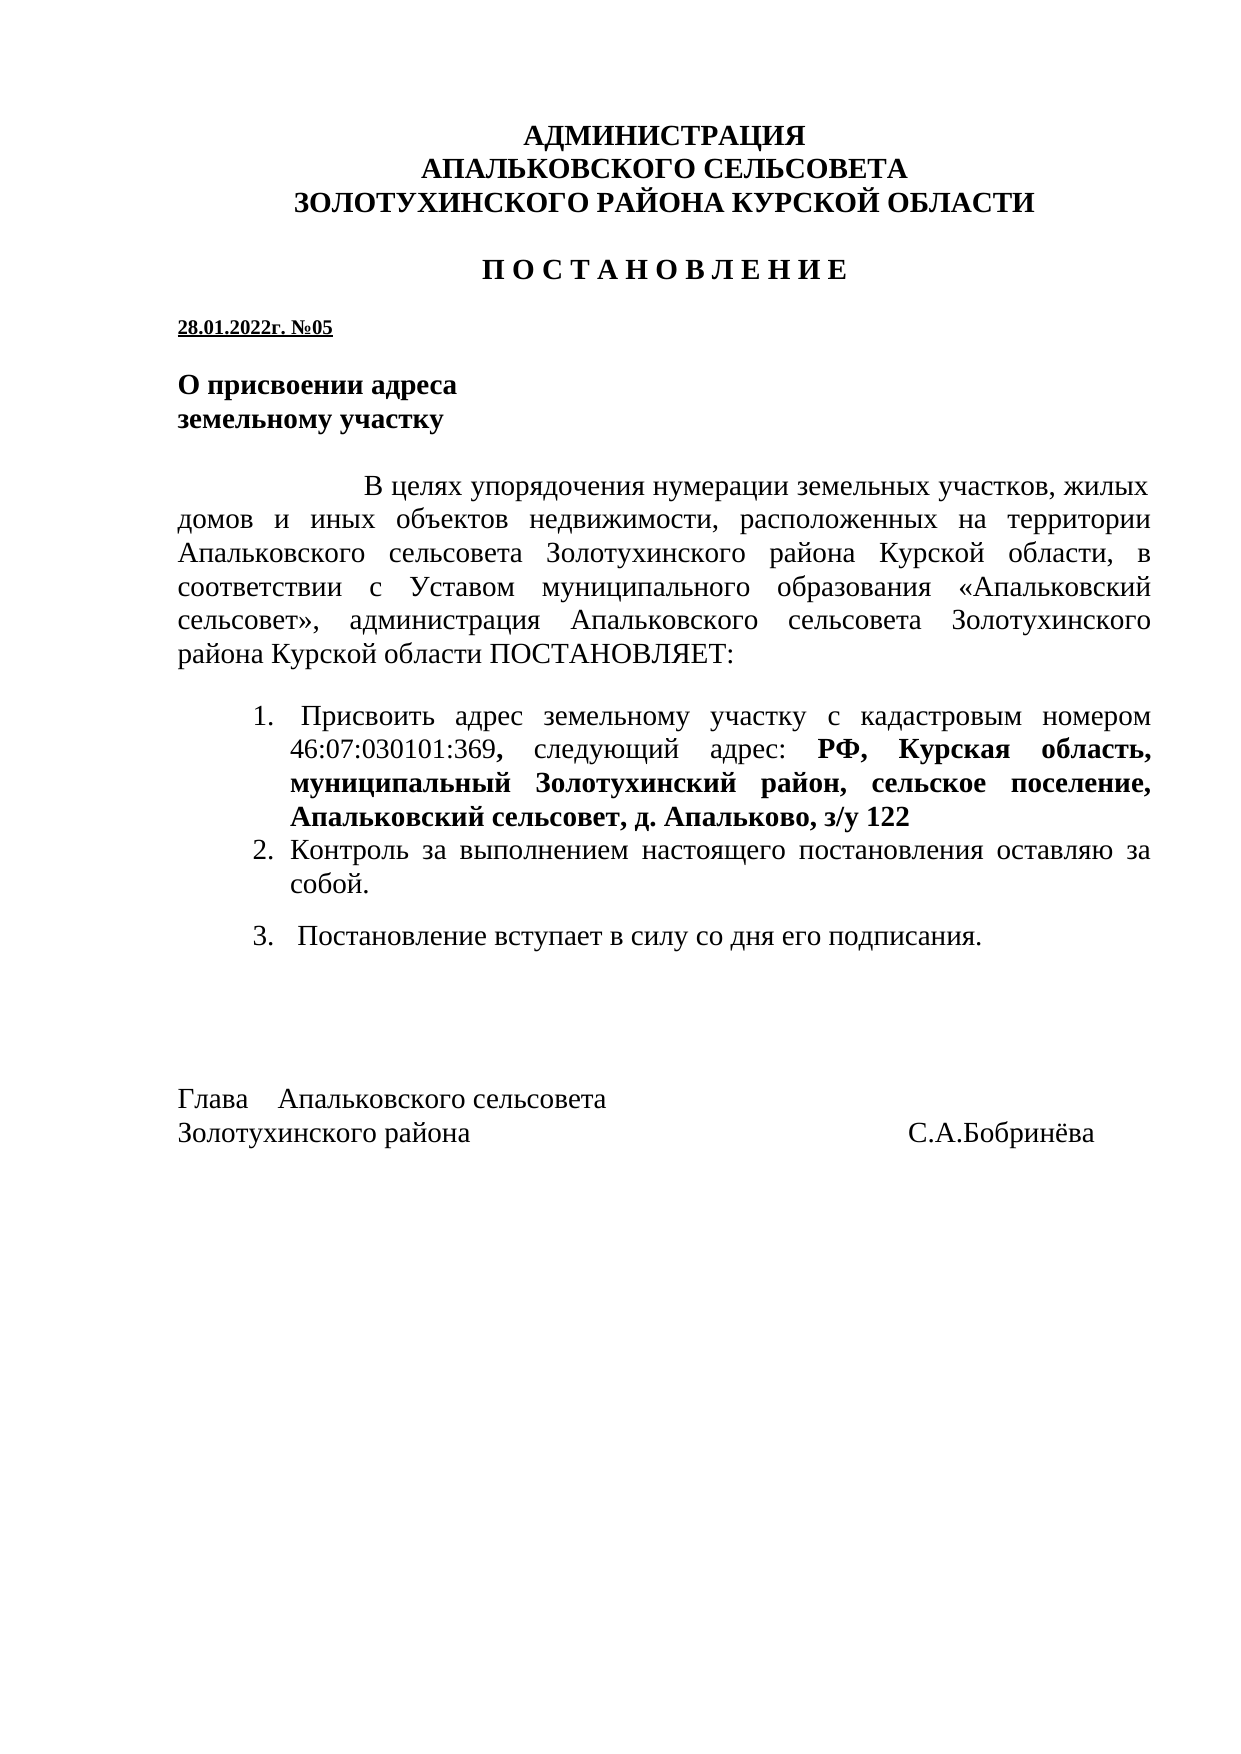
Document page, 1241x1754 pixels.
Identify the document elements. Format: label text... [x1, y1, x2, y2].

text В целях упорядочения нумерации земельных участков, жилых домов и иных объектов недвижимости, расположенных на территории Апальковского сельсовета Золотухинского района Курской области, в соответствии с Уставом муниципального образования «Апальковский сельсовет», администрация Апальковского сельсовета Золотухинского района Курской области ПОСТАНОВЛЯЕТ: [177, 468, 1152, 669]
text П О С Т А Н О В Л Е Н И Е [177, 252, 1152, 286]
text ЗОЛОТУХИНСКОГО РАЙОНА КУРСКОЙ ОБЛАСТИ [177, 185, 1152, 219]
text О присвоении адреса [177, 367, 1152, 401]
subtitle 28.01.2022г. №05 [177, 314, 1152, 339]
text АДМИНИСТРАЦИЯ [177, 118, 1152, 152]
list Постановление вступает в силу со дня его подписания. [252, 918, 1152, 952]
text Глава Апальковского сельсовета [177, 1081, 1152, 1115]
list Присвоить адрес земельному участку с кадастровым номером 46:07:030101:369, следующий адрес: РФ, Курская область, муниципальный Золотухинский район, сельское поселение, Апальковский сельсовет, д. Апальково, з/у 122 [252, 698, 1152, 832]
list Контроль за выполнением настоящего постановления оставляю за собой. [252, 832, 1152, 899]
text АПАЛЬКОВСКОГО СЕЛЬСОВЕТА [177, 152, 1152, 185]
text земельному участку [177, 401, 1152, 434]
text Золотухинского района С.А.Бобринёва [177, 1115, 1152, 1148]
